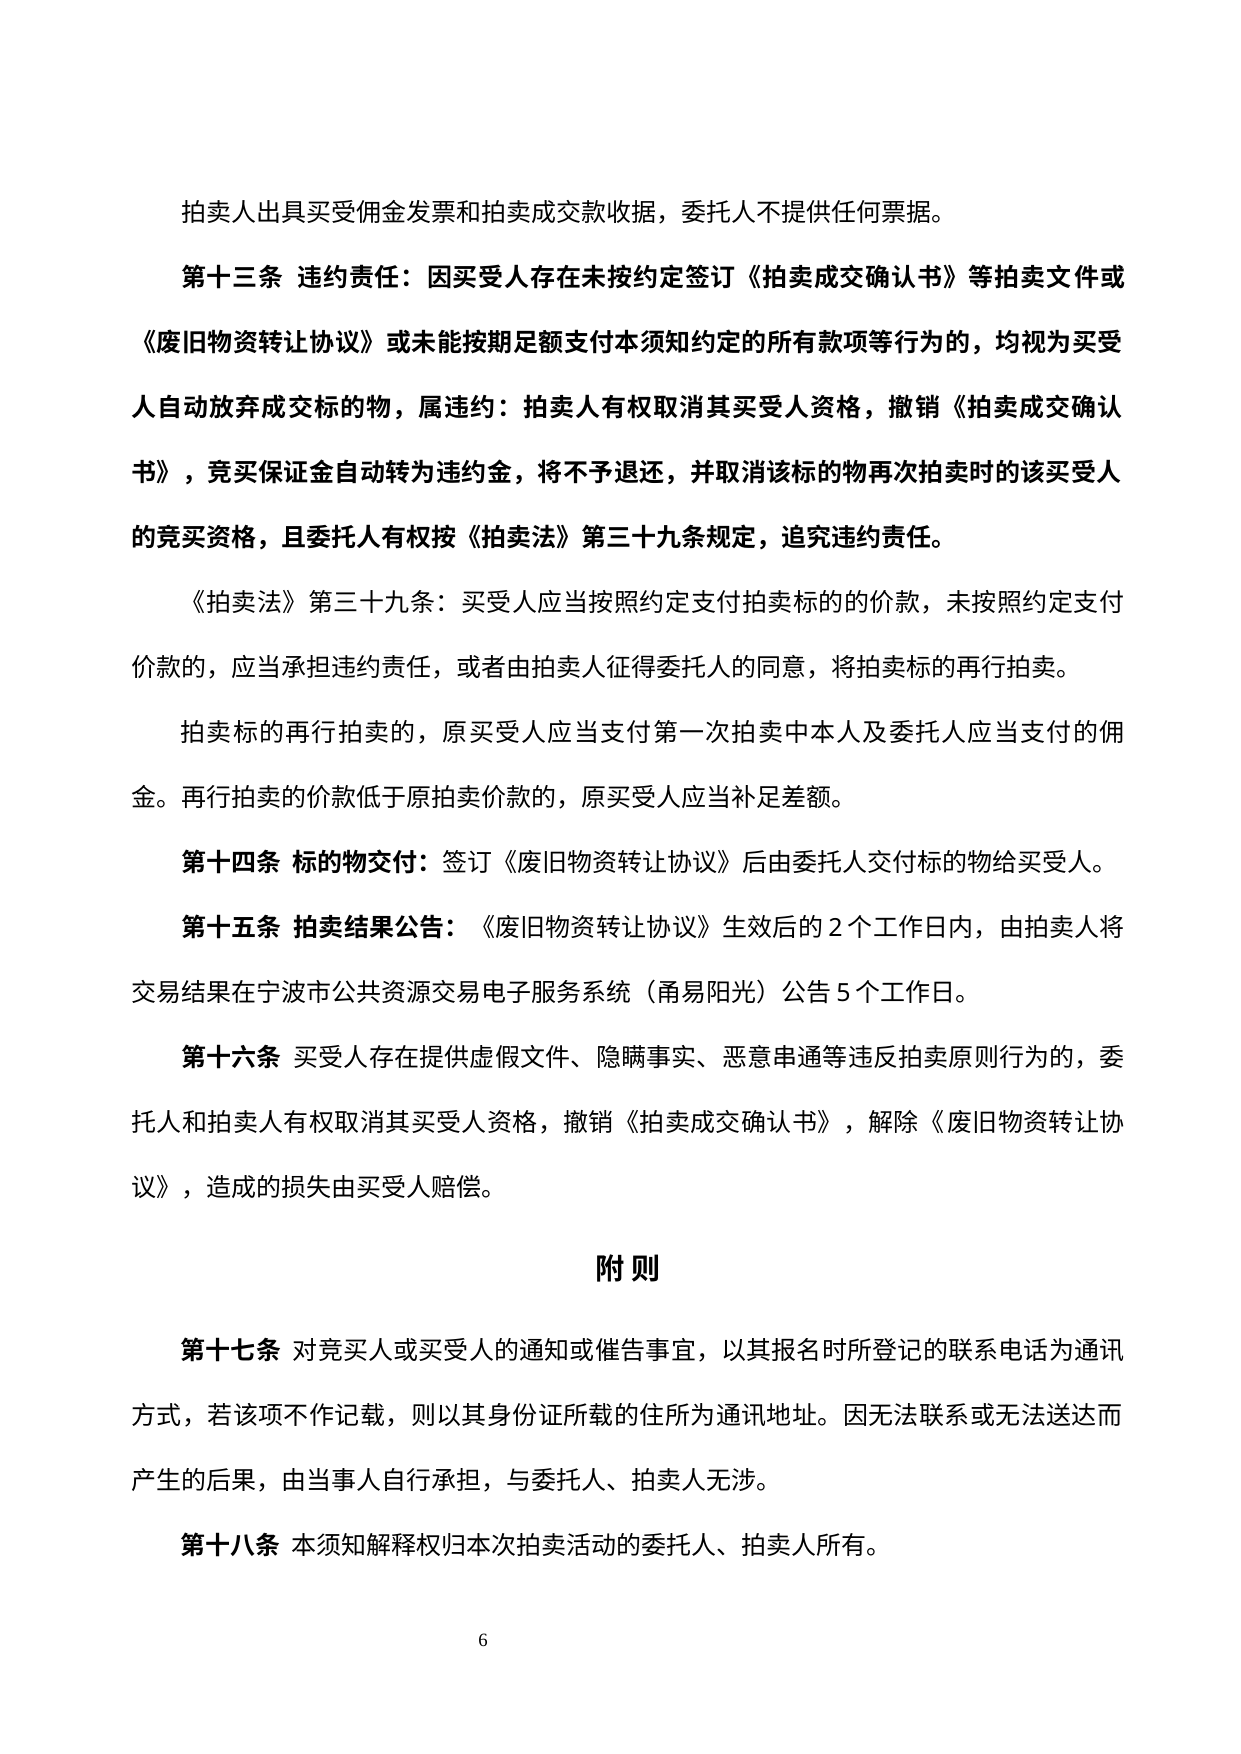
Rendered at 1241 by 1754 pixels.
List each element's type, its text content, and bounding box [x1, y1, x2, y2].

text 附 则 [131, 1234, 1125, 1299]
text 第十五条 拍卖结果公告：《废旧物资转让协议》生效后的2个工作日内，由拍卖人将交易结果在宁波市公共资源交易电子服务系统（甬易阳光）公告5个工作日。 [131, 893, 1125, 1023]
text 第十八条 本须知解释权归本次拍卖活动的委托人、拍卖人所有。 [131, 1511, 1125, 1576]
text 拍卖标的再行拍卖的，原买受人应当支付第一次拍卖中本人及委托人应当支付的佣金。再行拍卖的价款低于原拍卖价款的，原买受人应当补足差额。 [131, 698, 1125, 828]
text 第十四条 标的物交付：签订《废旧物资转让协议》后由委托人交付标的物给买受人。 [131, 828, 1125, 893]
text 第十三条 违约责任：因买受人存在未按约定签订《拍卖成交确认书》等拍卖文件或《废旧物资转让协议》或未能按期足额支付本须知约定的所有款项等行为的，均视为买受人自动放弃成交标的物，属违约：拍卖人有权取消其买受人资格，撤销《拍卖成交确认书》，竞买保证金自动转为违约金，将不予退还，并取消该标的物再次拍卖时的该买受人的竞买资格，且委托人有权按《拍卖法》第三十九条规定，追究违约责任。 [131, 243, 1125, 568]
text 《拍卖法》第三十九条：买受人应当按照约定支付拍卖标的的价款，未按照约定支付价款的，应当承担违约责任，或者由拍卖人征得委托人的同意，将拍卖标的再行拍卖。 [131, 568, 1125, 698]
text 拍卖人出具买受佣金发票和拍卖成交款收据，委托人不提供任何票据。 [131, 178, 1125, 243]
text 第十七条 对竞买人或买受人的通知或催告事宜，以其报名时所登记的联系电话为通讯方式，若该项不作记载，则以其身份证所载的住所为通讯地址。因无法联系或无法送达而产生的后果，由当事人自行承担，与委托人、拍卖人无涉。 [131, 1316, 1125, 1511]
text 第十六条 买受人存在提供虚假文件、隐瞒事实、恶意串通等违反拍卖原则行为的，委托人和拍卖人有权取消其买受人资格，撤销《拍卖成交确认书》，解除《废旧物资转让协议》，造成的损失由买受人赔偿。 [131, 1023, 1125, 1218]
